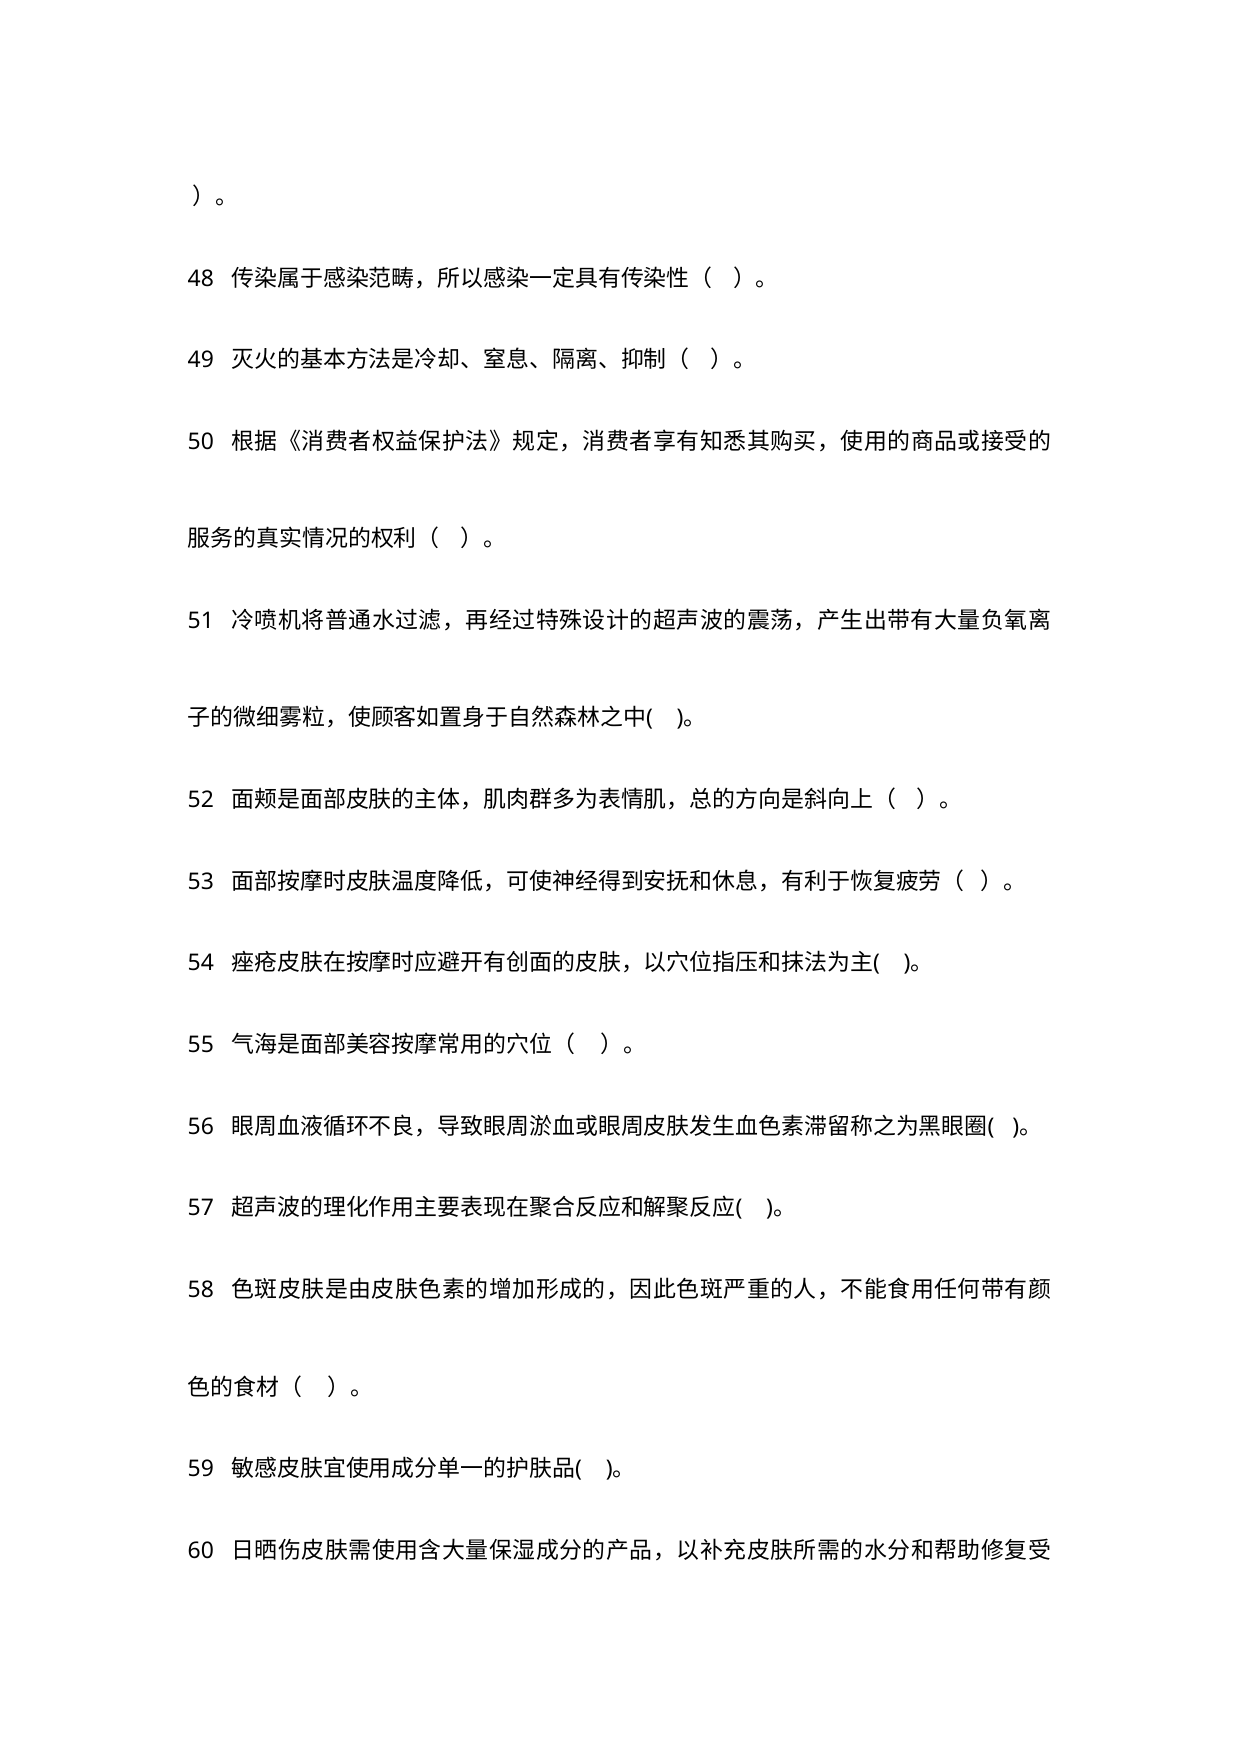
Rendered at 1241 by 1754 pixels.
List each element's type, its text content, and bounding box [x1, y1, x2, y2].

text 51 冷喷机将普通水过滤，再经过特殊设计的超声波的震荡，产生出带有大量负氧离子的微细雾粒，使顾客如置身于自然森林之中( )。 [187, 586, 1053, 748]
text 57 超声波的理化作用主要表现在聚合反应和解聚反应( )。 [187, 1173, 1053, 1238]
text 52 面颊是面部皮肤的主体，肌肉群多为表情肌，总的方向是斜向上（ ）。 [187, 765, 1053, 830]
text 59 敏感皮肤宜使用成分单一的护肤品( )。 [187, 1434, 1053, 1499]
text 53 面部按摩时皮肤温度降低，可使神经得到安抚和休息，有利于恢复疲劳（ ）。 [187, 847, 1053, 912]
text 54 痤疮皮肤在按摩时应避开有创面的皮肤，以穴位指压和抹法为主( )。 [187, 928, 1053, 993]
text 49 灭火的基本方法是冷却、窒息、隔离、抑制（ ）。 [187, 325, 1053, 390]
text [187, 162, 1053, 227]
text 50 根据《消费者权益保护法》规定，消费者享有知悉其购买，使用的商品或接受的服务的真实情况的权利（ ）。 [187, 407, 1053, 569]
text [187, 1516, 1053, 1581]
text 56 眼周血液循环不良，导致眼周淤血或眼周皮肤发生血色素滞留称之为黑眼圈( )。 [187, 1092, 1053, 1157]
text 58 色斑皮肤是由皮肤色素的增加形成的，因此色斑严重的人，不能食用任何带有颜色的食材（ ）。 [187, 1255, 1053, 1418]
text 55 气海是面部美容按摩常用的穴位（ ）。 [187, 1010, 1053, 1075]
text 48 传染属于感染范畴，所以感染一定具有传染性（ ）。 [187, 243, 1053, 308]
